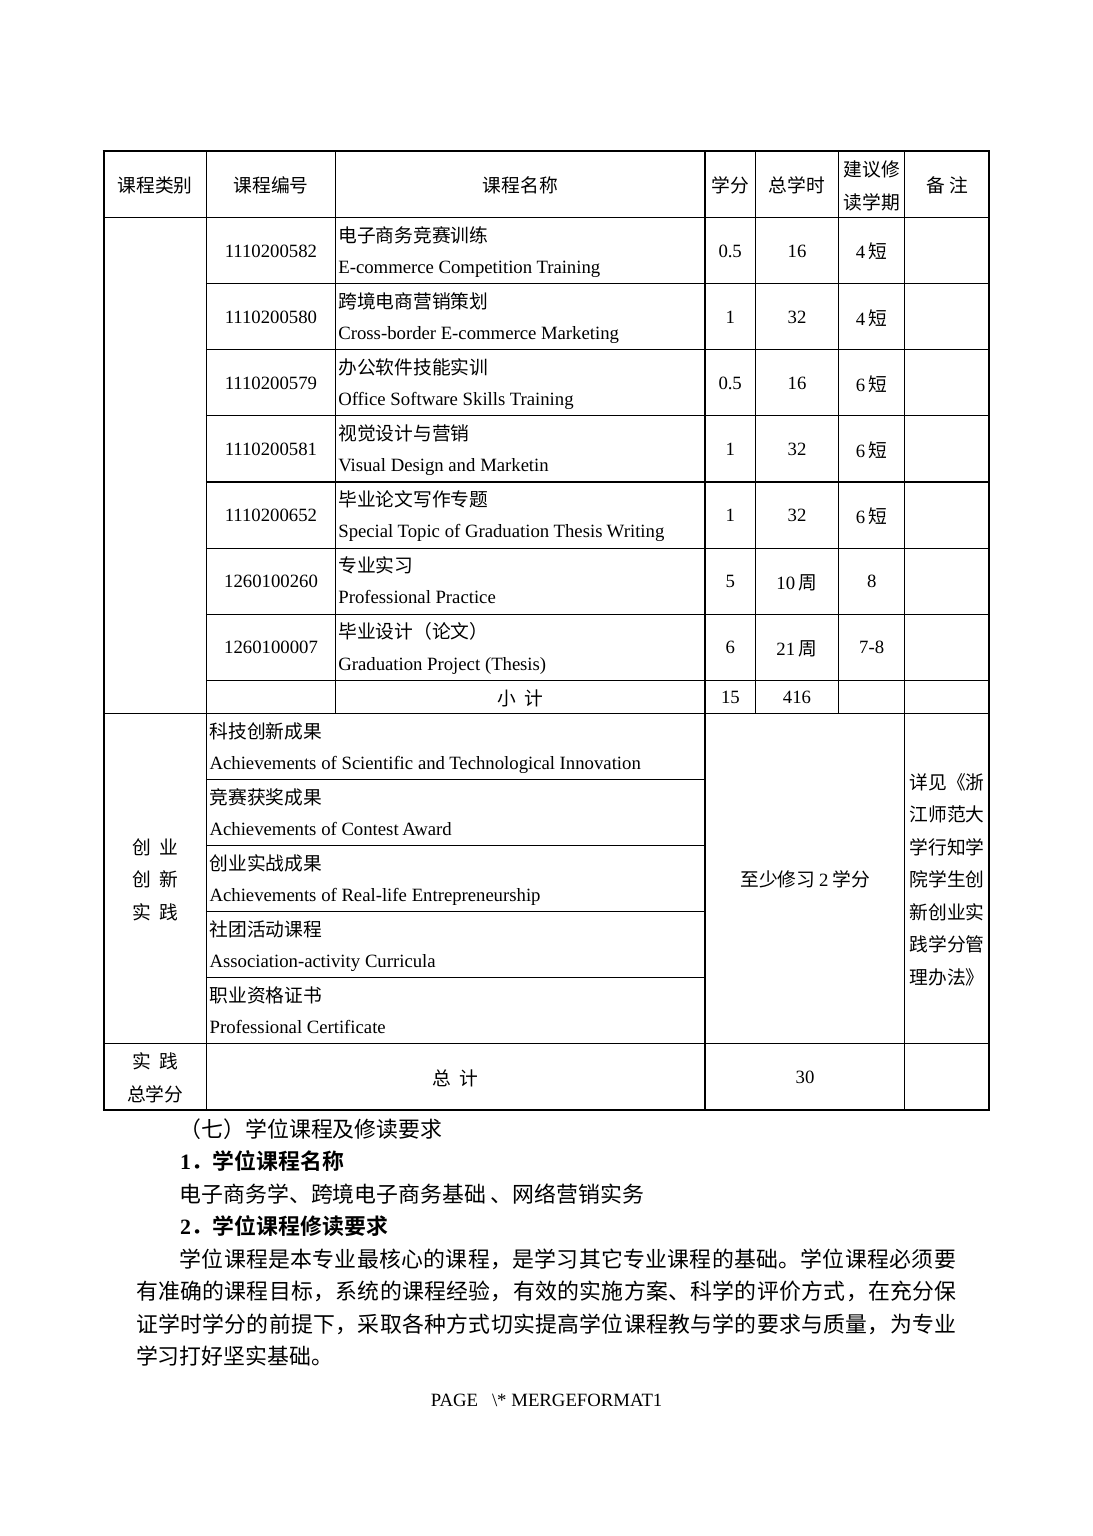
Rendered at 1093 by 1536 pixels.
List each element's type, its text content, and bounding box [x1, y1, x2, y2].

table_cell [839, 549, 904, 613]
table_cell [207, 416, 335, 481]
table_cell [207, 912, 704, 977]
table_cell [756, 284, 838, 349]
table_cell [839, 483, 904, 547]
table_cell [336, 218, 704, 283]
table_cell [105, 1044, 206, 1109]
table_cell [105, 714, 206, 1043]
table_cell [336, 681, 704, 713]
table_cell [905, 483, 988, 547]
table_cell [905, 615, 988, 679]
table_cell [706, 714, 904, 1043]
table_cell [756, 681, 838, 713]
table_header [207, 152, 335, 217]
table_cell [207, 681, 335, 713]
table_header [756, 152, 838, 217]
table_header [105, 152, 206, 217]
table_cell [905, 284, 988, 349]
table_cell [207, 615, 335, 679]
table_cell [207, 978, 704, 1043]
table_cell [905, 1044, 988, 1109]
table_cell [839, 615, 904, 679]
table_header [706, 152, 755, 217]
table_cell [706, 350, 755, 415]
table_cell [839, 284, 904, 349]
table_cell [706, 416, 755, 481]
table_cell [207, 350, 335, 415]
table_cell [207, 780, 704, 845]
text 2．学位课程修读要求 [136, 1209, 957, 1241]
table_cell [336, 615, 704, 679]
text 1．学位课程名称 [136, 1144, 957, 1176]
text （七）学位课程及修读要求 [136, 1111, 957, 1144]
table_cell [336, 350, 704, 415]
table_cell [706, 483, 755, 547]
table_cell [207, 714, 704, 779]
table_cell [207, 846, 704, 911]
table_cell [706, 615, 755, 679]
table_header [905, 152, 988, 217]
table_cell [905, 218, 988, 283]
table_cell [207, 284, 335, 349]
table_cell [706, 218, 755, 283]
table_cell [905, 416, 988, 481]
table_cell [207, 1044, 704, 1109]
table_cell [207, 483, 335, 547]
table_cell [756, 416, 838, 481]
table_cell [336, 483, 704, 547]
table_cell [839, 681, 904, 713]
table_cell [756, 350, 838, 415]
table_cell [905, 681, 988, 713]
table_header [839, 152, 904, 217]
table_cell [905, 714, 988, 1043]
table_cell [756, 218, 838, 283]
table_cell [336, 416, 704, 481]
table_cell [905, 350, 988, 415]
text 学位课程是本专业最核心的课程，是学习其它专业课程的基础。学位课程必须要有准确的课程目标，系统的课程经验，有效的实施方案、科学的评价方式，在充分保证学时学分的前提下，采取各种方式切实提高学位课程教与学的要求与质量，为专业学习打好坚实基础。 [136, 1241, 957, 1371]
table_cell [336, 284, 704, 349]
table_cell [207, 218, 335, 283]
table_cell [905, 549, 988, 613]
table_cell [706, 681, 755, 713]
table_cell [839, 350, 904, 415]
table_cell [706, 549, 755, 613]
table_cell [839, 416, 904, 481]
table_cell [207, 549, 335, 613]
text 电子商务学、跨境电子商务基础 、网络营销实务 [136, 1176, 957, 1209]
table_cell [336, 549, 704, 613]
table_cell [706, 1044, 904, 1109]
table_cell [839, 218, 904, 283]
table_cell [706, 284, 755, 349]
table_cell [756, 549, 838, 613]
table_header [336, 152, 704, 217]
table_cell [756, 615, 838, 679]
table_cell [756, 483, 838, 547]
